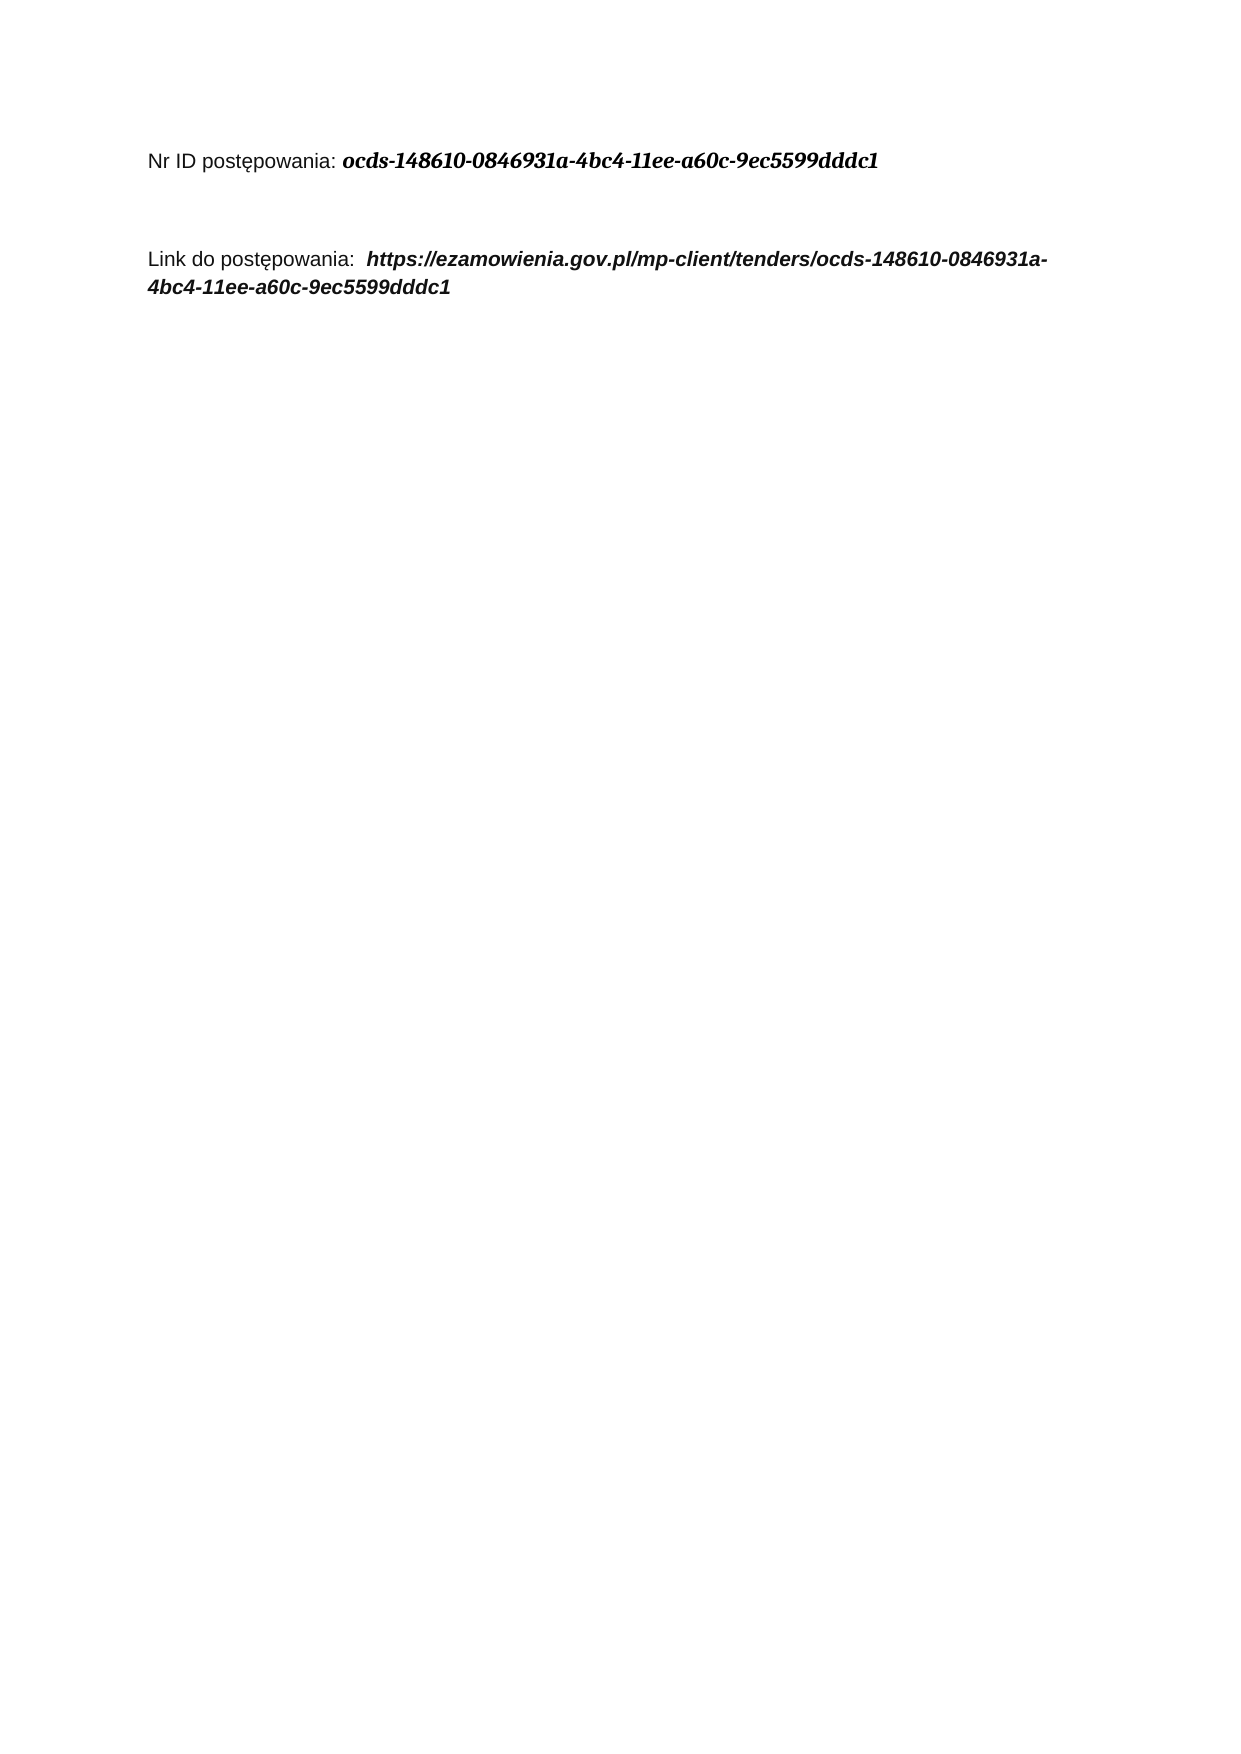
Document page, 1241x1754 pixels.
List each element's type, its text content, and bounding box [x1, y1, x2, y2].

text Link do postępowania: https://ezamowienia.gov.pl/mp-client/tenders/ocds-148610-0846931a-4bc4-11ee-a60c-9ec5599dddc1 [148, 247, 1093, 298]
text Nr ID postępowania: ocds-148610-0846931a-4bc4-11ee-a60c-9ec5599dddc1 [148, 148, 1093, 174]
